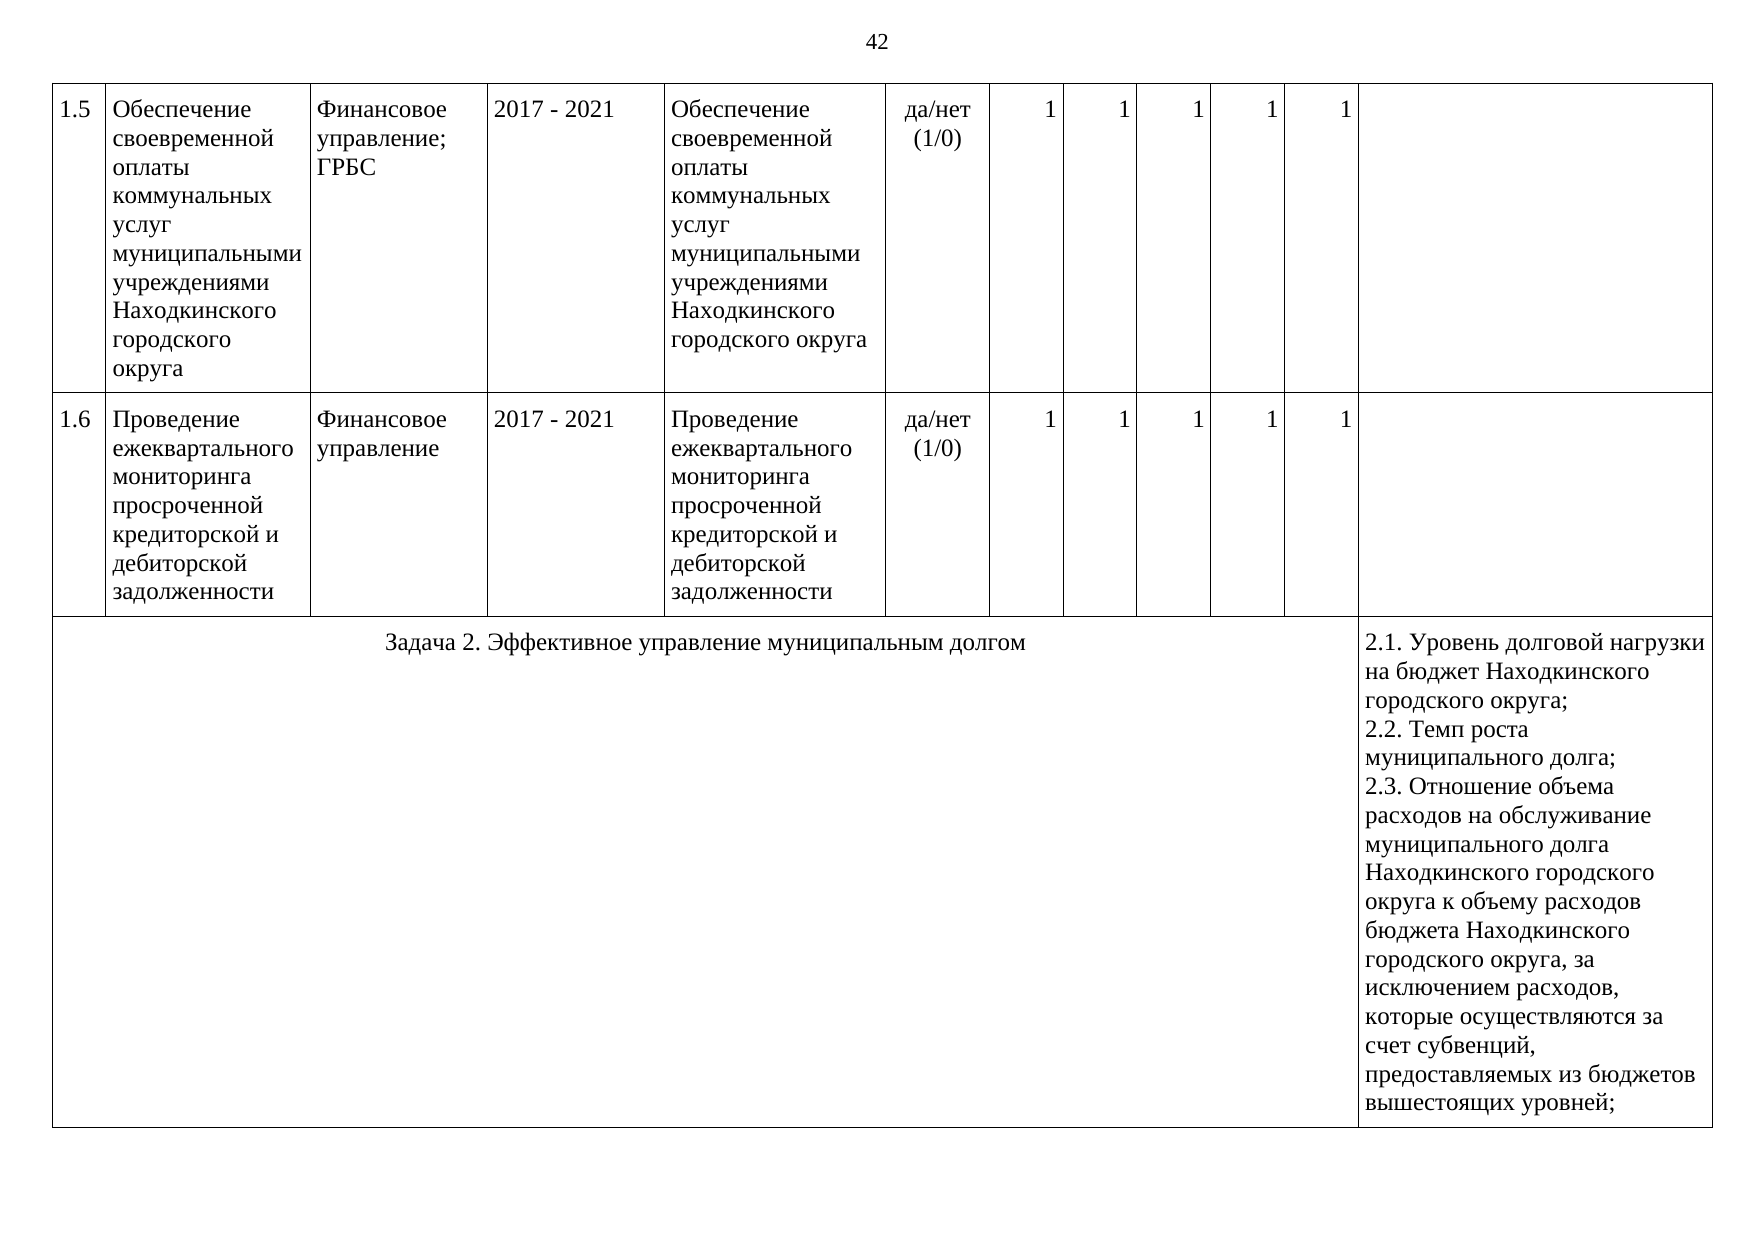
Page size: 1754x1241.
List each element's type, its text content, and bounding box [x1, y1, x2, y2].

table_cell 1 [990, 84, 1063, 392]
table_cell 1 [1137, 84, 1210, 392]
table_cell 1.5 [53, 84, 105, 392]
table_cell Проведение ежеквартального мониторинга просроченной кредиторской и дебиторской задолженности [106, 393, 310, 616]
table_cell [1359, 393, 1712, 616]
table_cell 1 [1137, 393, 1210, 616]
table_cell 1 [990, 393, 1063, 616]
table_cell Обеспечение своевременной оплаты коммунальных услуг муниципальными учреждениями Находкинского городского округа [106, 84, 310, 392]
table_cell Обеспечение своевременной оплаты коммунальных услуг муниципальными учреждениями Находкинского городского округа [665, 84, 885, 392]
table_cell [1359, 84, 1712, 392]
table_cell да/нет (1/0) [886, 84, 989, 392]
table_cell Финансовое управление [311, 393, 487, 616]
table_cell 1 [1211, 84, 1284, 392]
table_cell 2017 - 2021 [488, 84, 664, 392]
table_cell 1 [1285, 84, 1358, 392]
table_cell 1 [1211, 393, 1284, 616]
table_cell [1359, 617, 1712, 1127]
table_cell 1 [1064, 84, 1136, 392]
table_cell 1 [1064, 393, 1136, 616]
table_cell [53, 617, 1358, 1127]
table_cell 1.6 [53, 393, 105, 616]
table_cell Проведение ежеквартального мониторинга просроченной кредиторской и дебиторской задолженности [665, 393, 885, 616]
table_cell да/нет (1/0) [886, 393, 989, 616]
table_cell 2017 - 2021 [488, 393, 664, 616]
table_cell 1 [1285, 393, 1358, 616]
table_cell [311, 84, 487, 392]
